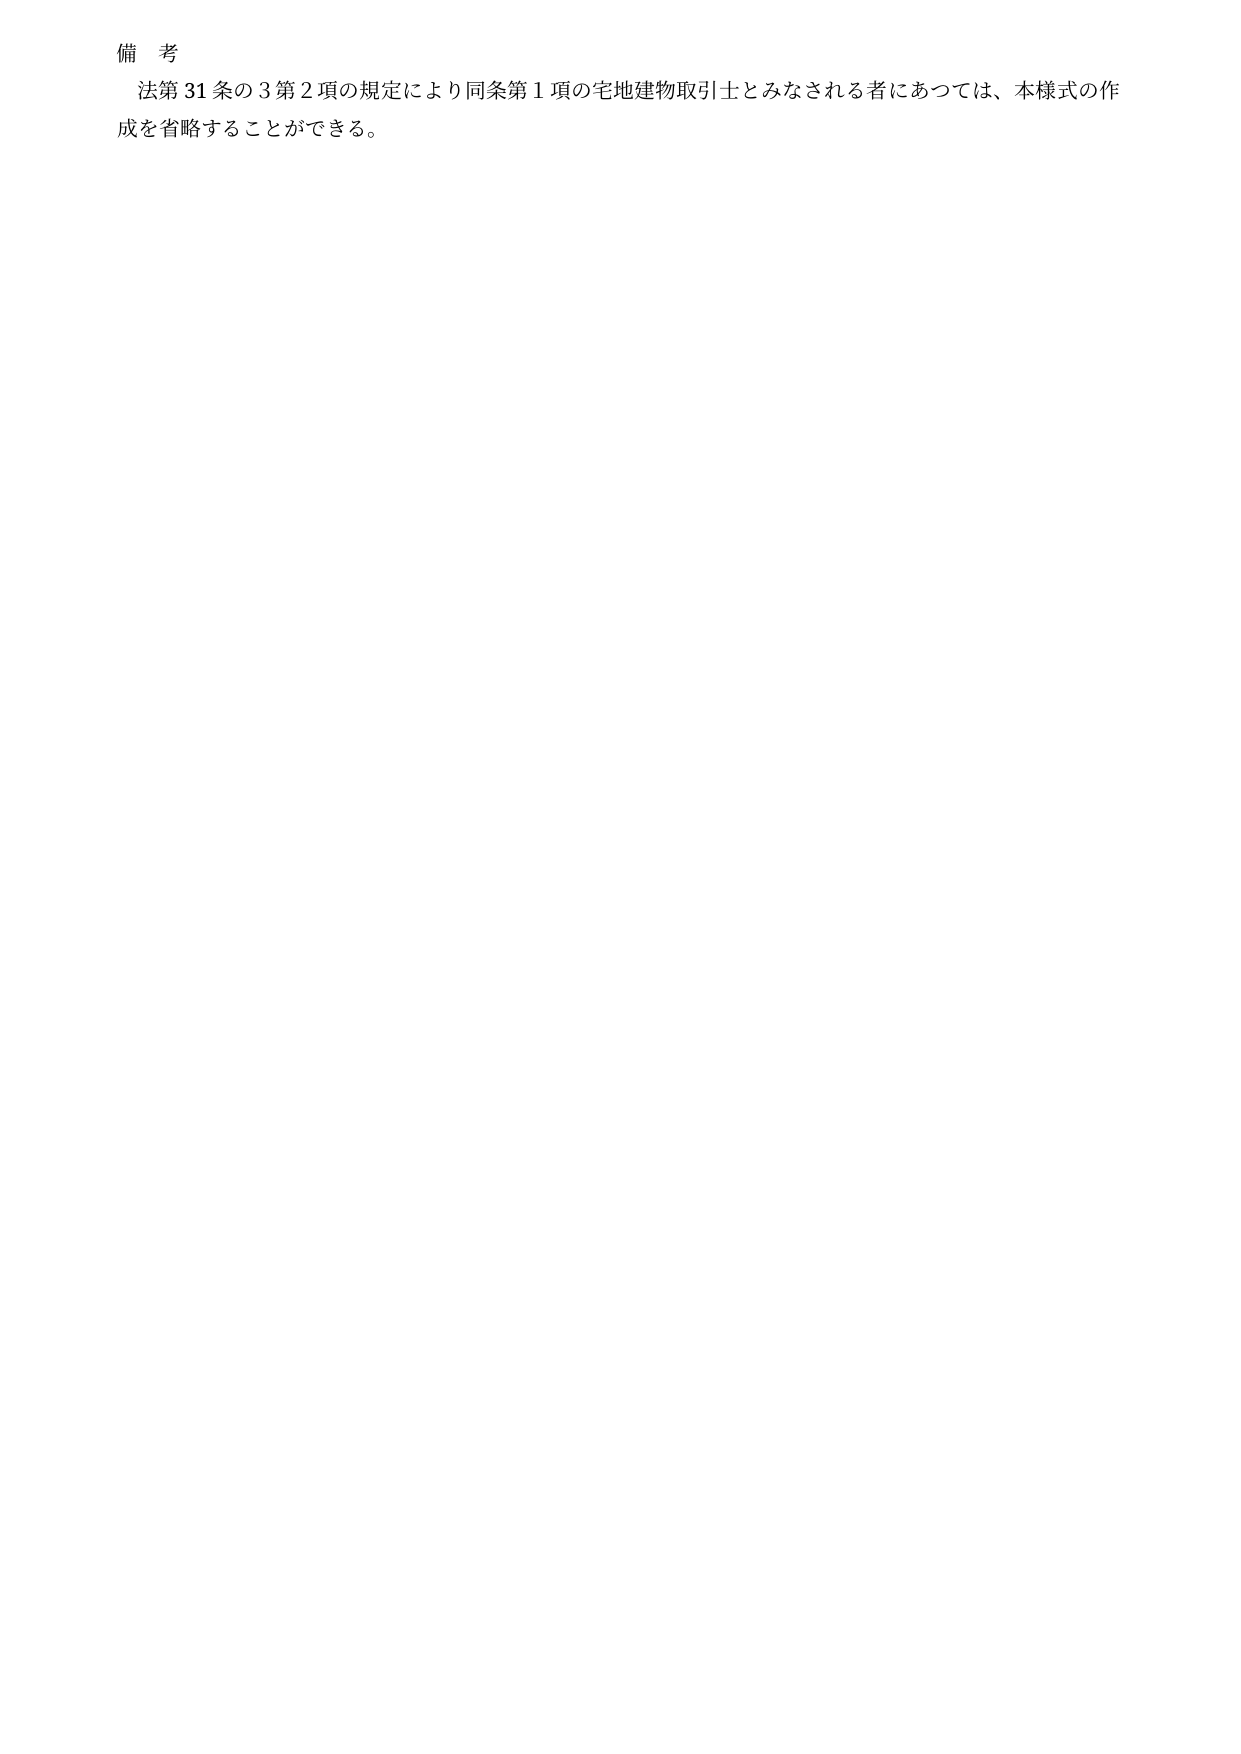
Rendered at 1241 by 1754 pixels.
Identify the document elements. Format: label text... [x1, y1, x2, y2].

text 法第31条の３第２項の規定により同条第１項の宅地建物取引士とみなされる者にあつては、本様式の作成を省略することができる。 [116, 71, 1122, 146]
text 備 考 [116, 33, 1122, 71]
